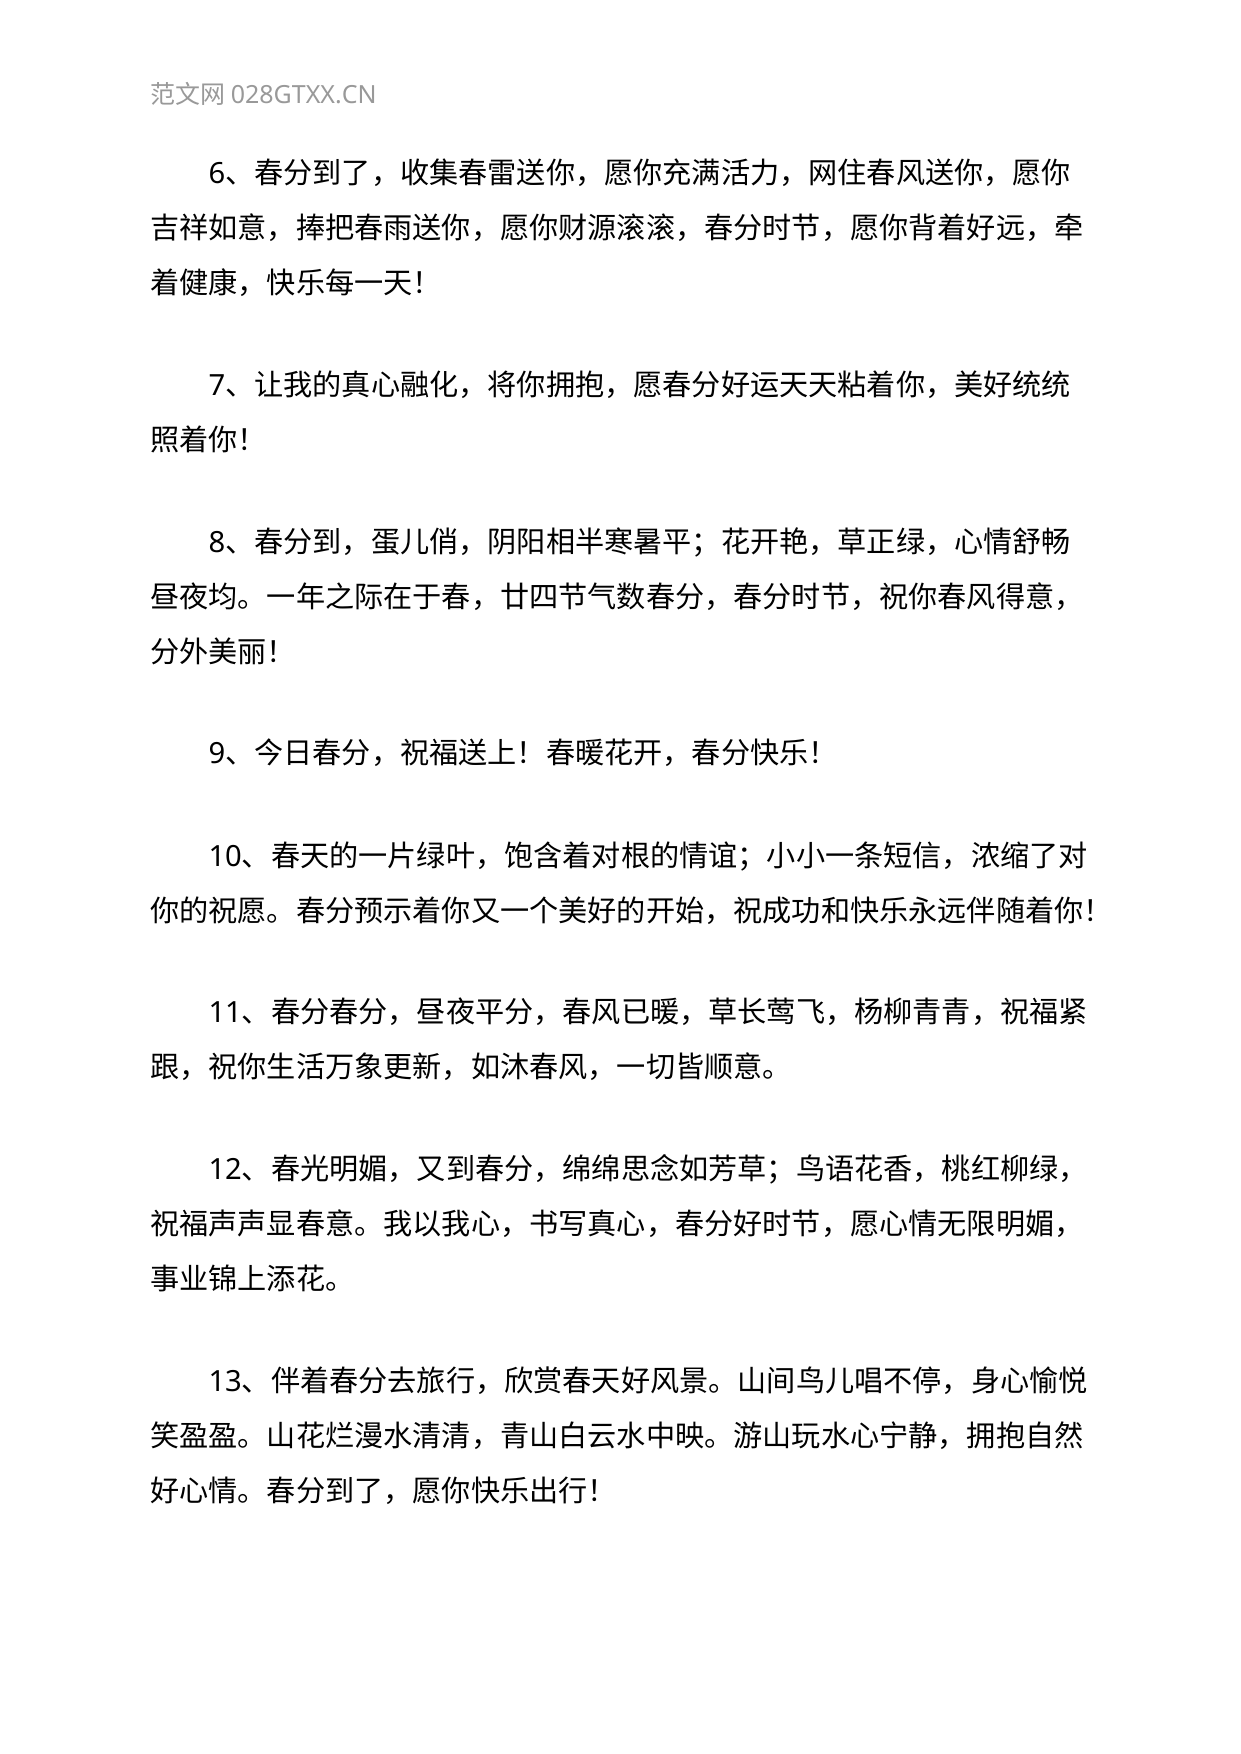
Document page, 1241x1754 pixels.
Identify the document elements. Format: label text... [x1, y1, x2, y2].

text 10、春天的一片绿叶，饱含着对根的情谊；小小一条短信，浓缩了对你的祝愿。春分预示着你又一个美好的开始，祝成功和快乐永远伴随着你！ [150, 832, 1090, 929]
text 8、春分到，蛋儿俏，阴阳相半寒暑平；花开艳，草正绿，心情舒畅昼夜均。一年之际在于春，廿四节气数春分，春分时节，祝你春风得意，分外美丽！ [150, 518, 1090, 671]
text 13、伴着春分去旅行，欣赏春天好风景。山间鸟儿唱不停，身心愉悦笑盈盈。山花烂漫水清清，青山白云水中映。游山玩水心宁静，拥抱自然好心情。春分到了，愿你快乐出行！ [150, 1357, 1090, 1509]
text 6、春分到了，收集春雷送你，愿你充满活力，网住春风送你，愿你吉祥如意，捧把春雨送你，愿你财源滚滚，春分时节，愿你背着好远，牵着健康，快乐每一天！ [150, 150, 1090, 302]
text 9、今日春分，祝福送上！春暖花开，春分快乐！ [150, 730, 1090, 772]
text 12、春光明媚，又到春分，绵绵思念如芳草；鸟语花香，桃红柳绿，祝福声声显春意。我以我心，书写真心，春分好时节，愿心情无限明媚，事业锦上添花。 [150, 1146, 1090, 1298]
text 11、春分春分，昼夜平分，春风已暖，草长莺飞，杨柳青青，祝福紧跟，祝你生活万象更新，如沐春风，一切皆顺意。 [150, 989, 1090, 1086]
text 7、让我的真心融化，将你拥抱，愿春分好运天天粘着你，美好统统照着你！ [150, 362, 1090, 459]
